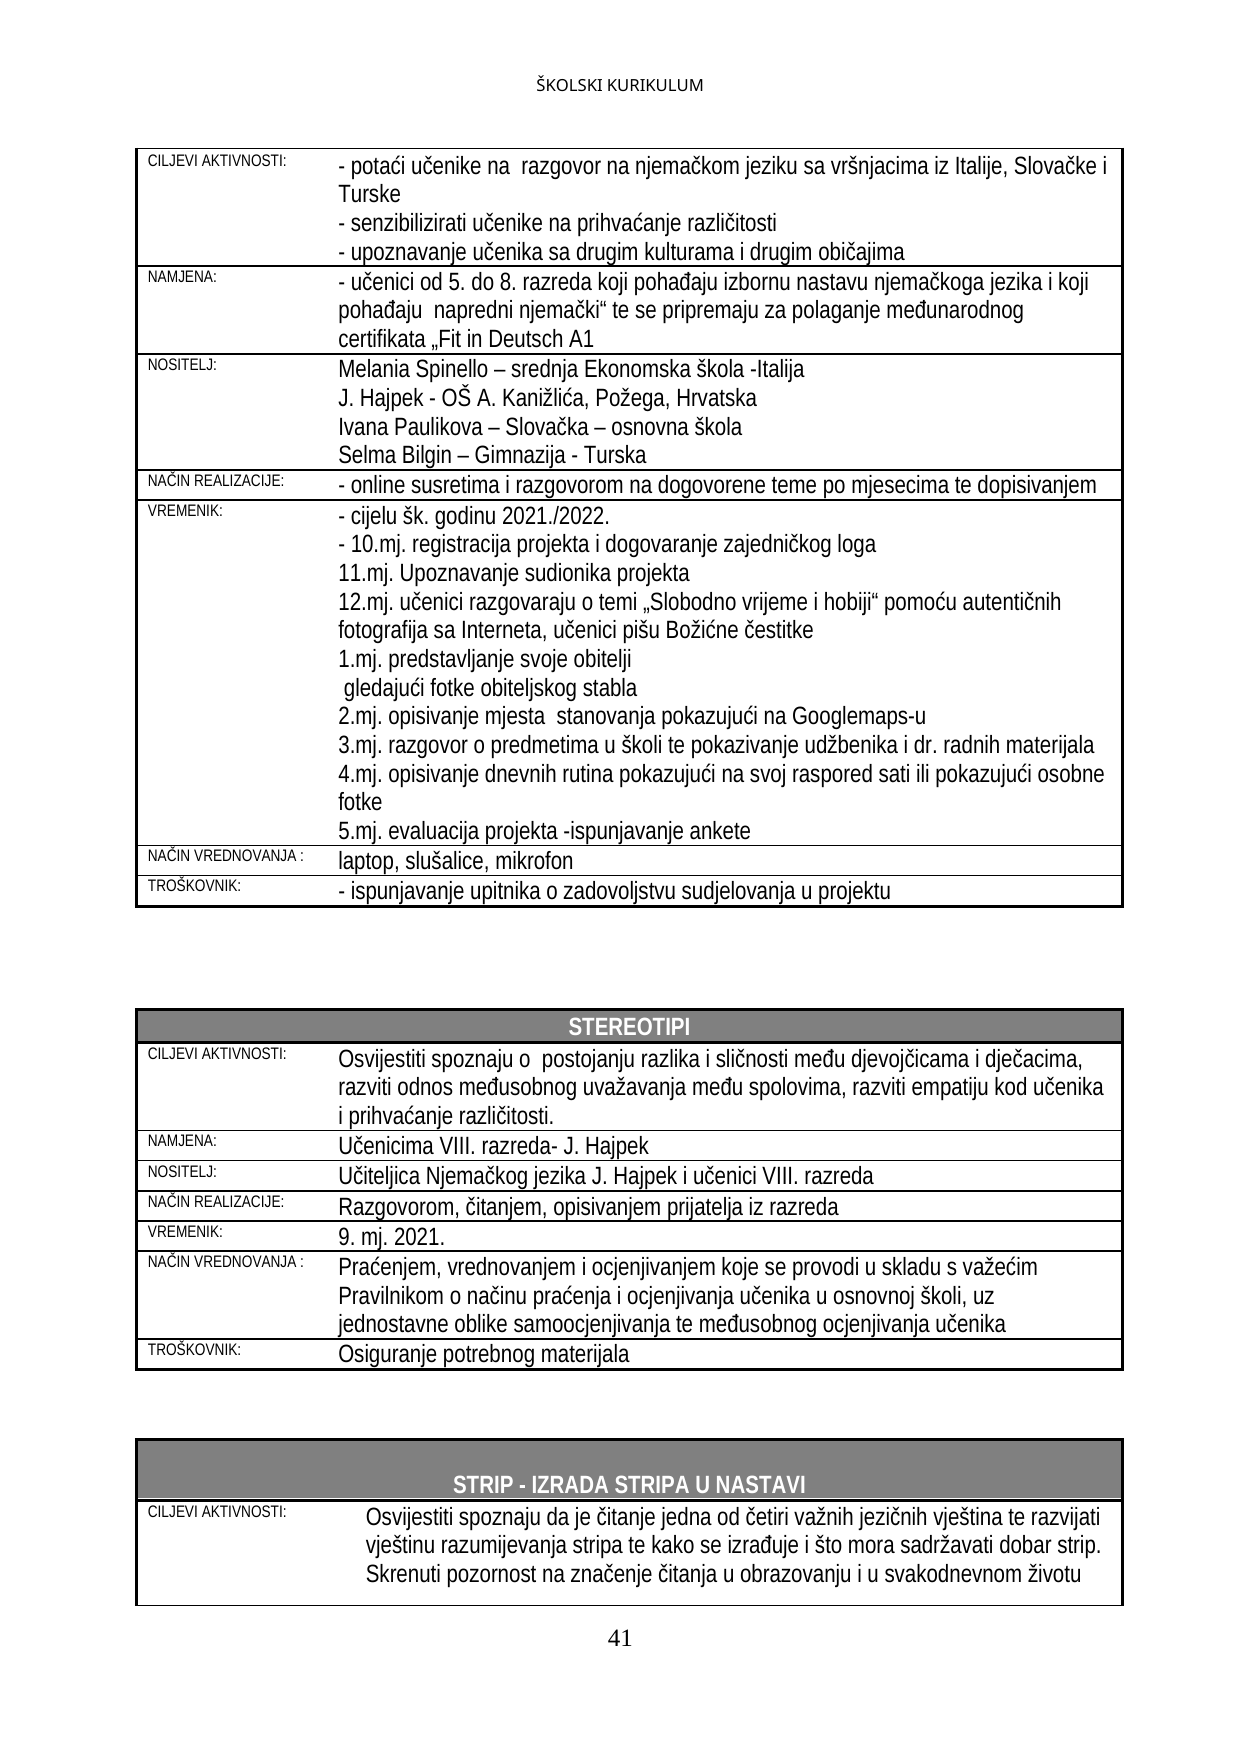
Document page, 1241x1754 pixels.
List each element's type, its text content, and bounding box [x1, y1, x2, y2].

table_cell - ispunjavanje upitnika o zadovoljstvu sudjelovanja u projektu [327, 876, 1121, 905]
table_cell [354, 1502, 1121, 1605]
table_cell NAČIN REALIZACIJE: [138, 1192, 327, 1220]
table_cell Melania Spinello – srednja Ekonomska škola -Italija J. Hajpek - OŠ A. Kanižlića, Požega, Hrvatska Ivana Paulikova – Slovačka – osnovna škola Selma Bilgin – Gimnazija - Turska [327, 355, 1121, 469]
table_cell NAČIN VREDNOVANJA : [138, 1252, 327, 1338]
table_cell CILJEVI AKTIVNOSTI: [138, 1502, 354, 1605]
table_cell Učiteljica Njemačkog jezika J. Hajpek i učenici VIII. razreda [327, 1161, 1121, 1190]
table_header STRIP - IZRADA STRIPA U NASTAVI [138, 1441, 1121, 1498]
table_cell NOSITELJ: [138, 1161, 327, 1190]
table_cell Učenicima VIII. razreda- J. Hajpek [327, 1131, 1121, 1160]
table_cell - učenici od 5. do 8. razreda koji pohađaju izbornu nastavu njemačkoga jezika i koji pohađaju napredni njemački“ te se pripremaju za polaganje međunarodnog certifikata „Fit in Deutsch A1 [327, 267, 1121, 353]
table_cell NAČIN REALIZACIJE: [138, 471, 327, 499]
table_cell - online susretima i razgovorom na dogovorene teme po mjesecima te dopisivanjem [327, 471, 1121, 499]
table_cell Praćenjem, vrednovanjem i ocjenjivanjem koje se provodi u skladu s važećim Pravilnikom o načinu praćenja i ocjenjivanja učenika u osnovnoj školi, uz jednostavne oblike samoocjenjivanja te međusobnog ocjenjivanja učenika [327, 1252, 1121, 1338]
table_cell CILJEVI AKTIVNOSTI: [138, 149, 327, 265]
table_cell Osiguranje potrebnog materijala [327, 1340, 1121, 1368]
table_cell NOSITELJ: [138, 355, 327, 469]
table_cell NAMJENA: [138, 1131, 327, 1160]
table_cell VREMENIK: [138, 501, 327, 844]
table_header STEREOTIPI [138, 1011, 1121, 1041]
table_cell - cijelu šk. godinu 2021./2022. - 10.mj. registracija projekta i dogovaranje zajedničkog loga 11.mj. Upoznavanje sudionika projekta 12.mj. učenici razgovaraju o temi „Slobodno vrijeme i hobiji“ pomoću autentičnih fotografija sa Interneta, učenici pišu Božićne čestitke 1.mj. predstavljanje svoje obitelji gledajući fotke obiteljskog stabla 2.mj. opisivanje mjesta stanovanja pokazujući na Googlemaps-u 3.mj. razgovor o predmetima u školi te pokazivanje udžbenika i dr. radnih materijala 4.mj. opisivanje dnevnih rutina pokazujući na svoj raspored sati ili pokazujući osobne fotke 5.mj. evaluacija projekta -ispunjavanje ankete [327, 501, 1121, 844]
table_cell laptop, slušalice, mikrofon [327, 846, 1121, 875]
table_cell Razgovorom, čitanjem, opisivanjem prijatelja iz razreda [327, 1192, 1121, 1220]
table_cell TROŠKOVNIK: [138, 876, 327, 905]
table_cell 9. mj. 2021. [327, 1222, 1121, 1250]
table_cell VREMENIK: [138, 1222, 327, 1250]
table_cell NAČIN VREDNOVANJA : [138, 846, 327, 875]
table_cell CILJEVI AKTIVNOSTI: [138, 1044, 327, 1129]
table_cell TROŠKOVNIK: [138, 1340, 327, 1368]
table_cell - potaći učenike na razgovor na njemačkom jeziku sa vršnjacima iz Italije, Slovačke i Turske - senzibilizirati učenike na prihvaćanje različitosti - upoznavanje učenika sa drugim kulturama i drugim običajima [327, 149, 1121, 265]
table_cell NAMJENA: [138, 267, 327, 353]
table_cell Osvijestiti spoznaju o postojanju razlika i sličnosti među djevojčicama i dječacima, razviti odnos međusobnog uvažavanja među spolovima, razviti empatiju kod učenika i prihvaćanje različitosti. [327, 1044, 1121, 1129]
